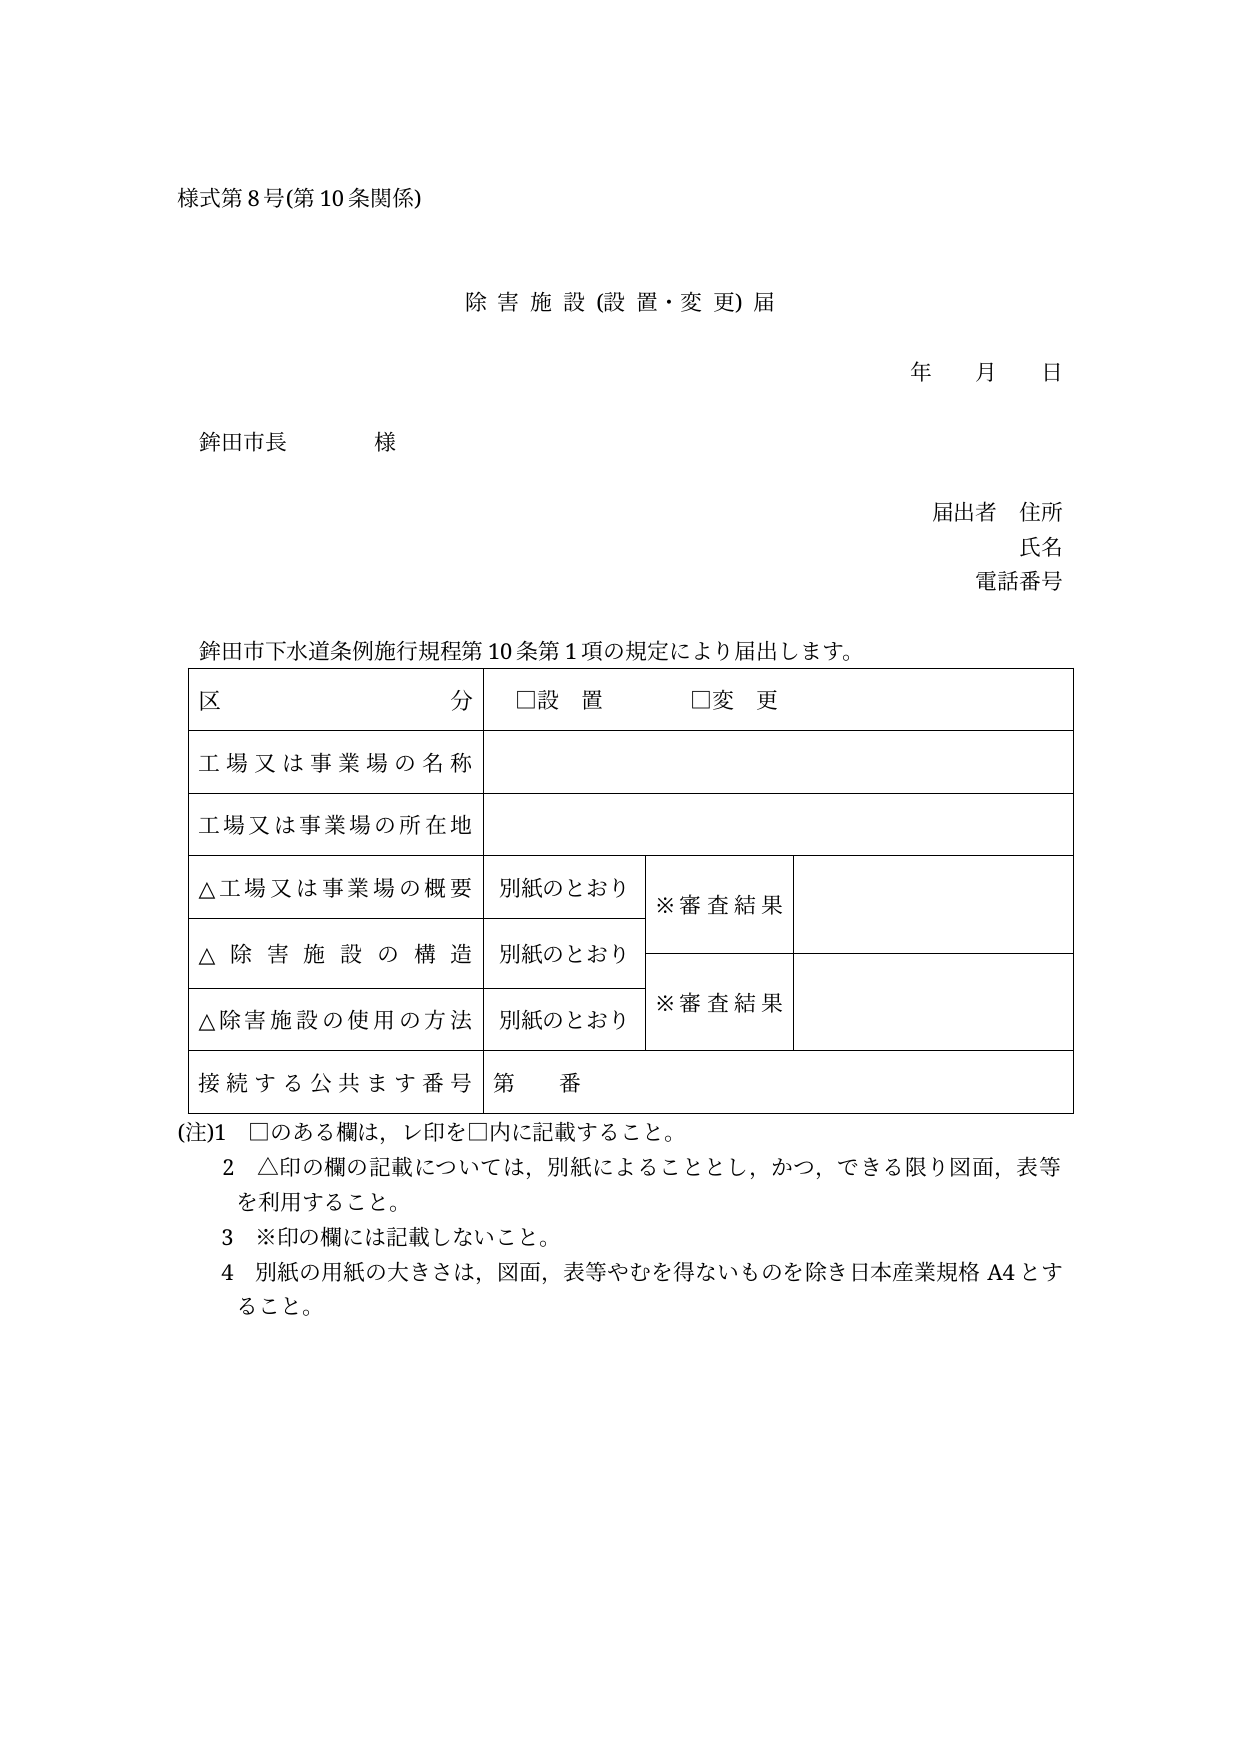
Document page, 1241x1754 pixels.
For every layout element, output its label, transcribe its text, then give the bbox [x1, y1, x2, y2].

text 年 月 日 [177, 353, 1063, 388]
table_header □設 置 □変 更 [484, 669, 1073, 730]
table_cell ※審査結果 [646, 954, 793, 1050]
table_cell 第 番 [484, 1051, 1073, 1112]
table_cell 接続する公共ます番号 [189, 1051, 483, 1112]
text 電話番号 [177, 563, 1063, 598]
text 鉾田市長 様 [177, 423, 1063, 458]
table_cell [484, 794, 1073, 855]
text 氏名 [177, 528, 1063, 563]
text 様式第8号(第10条関係) [177, 179, 1063, 214]
table_cell 工場又は事業場の名称 [189, 731, 483, 793]
table_cell 工場又は事業場の所在地 [189, 794, 483, 855]
text 除害施設(設置・変更)届 [177, 284, 1063, 319]
table_cell ※審査結果 [646, 856, 793, 952]
table_cell [794, 954, 1073, 1050]
table_cell 別紙のとおり [484, 989, 645, 1050]
text 届出者 住所 [177, 493, 1063, 528]
text 4 別紙の用紙の大きさは，図面，表等やむを得ないものを除き日本産業規格A4とすること。 [177, 1253, 1063, 1323]
table_cell △工場又は事業場の概要 [189, 856, 483, 918]
table_cell [794, 856, 1073, 952]
text (注)1 □のある欄は，レ印を□内に記載すること。 [177, 1113, 1063, 1148]
table_cell △除害施設の使用の方法 [189, 989, 483, 1050]
table_header 区分 [189, 669, 483, 730]
table_cell 別紙のとおり [484, 856, 645, 918]
table_cell △除害施設の構造 [189, 919, 483, 987]
table_cell 別紙のとおり [484, 919, 645, 987]
table_cell [484, 731, 1073, 793]
text 2 △印の欄の記載については，別紙によることとし，かつ，できる限り図面，表等を利用すること。 [177, 1148, 1063, 1218]
text 鉾田市下水道条例施行規程第10条第1項の規定により届出します。 [177, 633, 1063, 668]
text 3 ※印の欄には記載しないこと。 [177, 1218, 1063, 1253]
